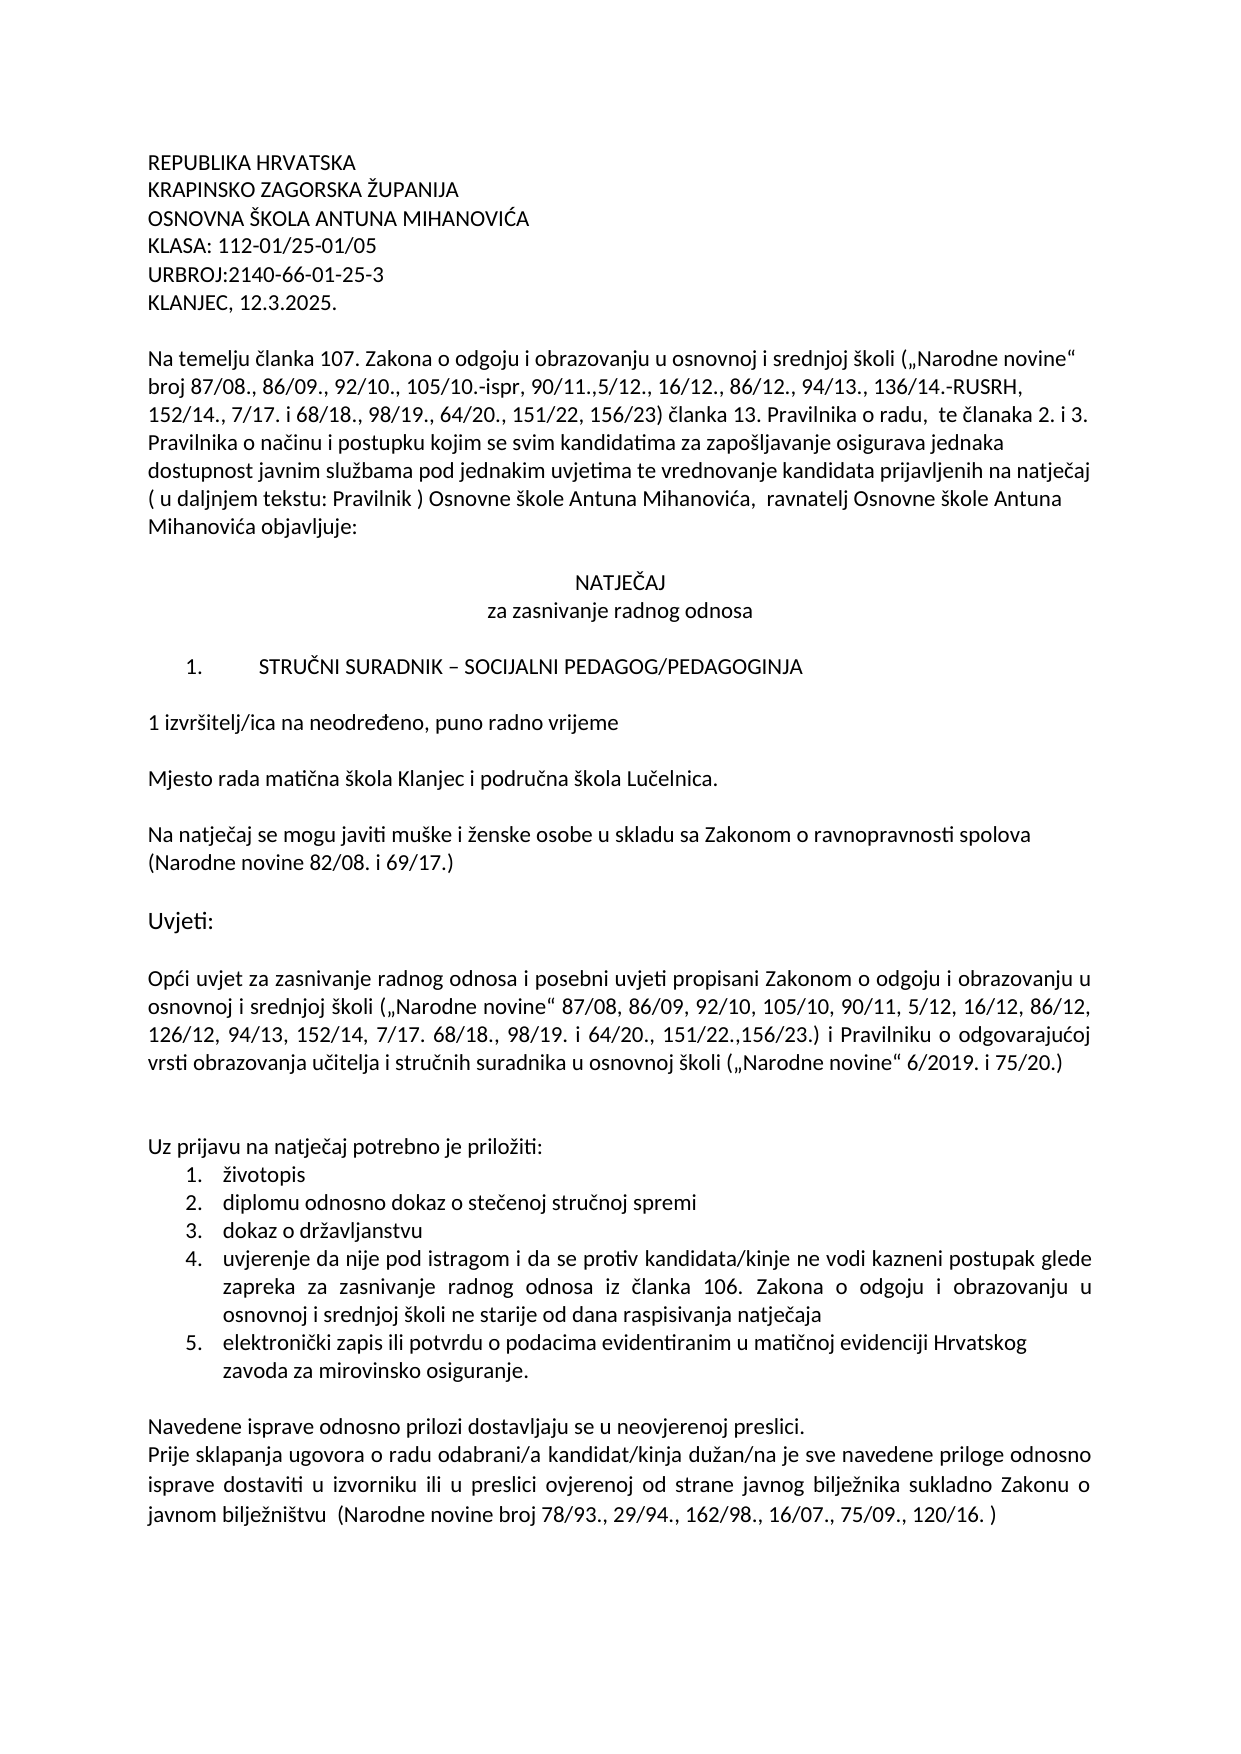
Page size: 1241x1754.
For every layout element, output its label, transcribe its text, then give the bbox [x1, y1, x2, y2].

text NATJEČAJ [148, 568, 1093, 596]
text URBROJ:2140-66-01-25-3 [148, 260, 1093, 288]
text Na temelju članka 107. Zakona o odgoju i obrazovanju u osnovnoj i srednjoj školi („Narodne novine“ broj 87/08., 86/09., 92/10., 105/10.-ispr, 90/11.,5/12., 16/12., 86/12., 94/13., 136/14.-RUSRH, 152/14., 7/17. i 68/18., 98/19., 64/20., 151/22, 156/23) članka 13. Pravilnika o radu, te članaka 2. i 3. Pravilnika o načinu i postupku kojim se svim kandidatima za zapošljavanje osigurava jednaka dostupnost javnim službama pod jednakim uvjetima te vrednovanje kandidata prijavljenih na natječaj ( u daljnjem tekstu: Pravilnik ) Osnovne škole Antuna Mihanovića, ravnatelj Osnovne škole Antuna Mihanovića objavljuje: [148, 344, 1093, 540]
list diplomu odnosno dokaz o stečenoj stručnoj spremi [185, 1188, 1093, 1216]
text za zasnivanje radnog odnosa [148, 596, 1093, 624]
text Prije sklapanja ugovora o radu odabrani/a kandidat/kinja dužan/na je sve navedene priloge odnosno isprave dostaviti u izvorniku ili u preslici ovjerenoj od strane javnog bilježnika sukladno Zakonu o javnom bilježništvu (Narodne novine broj 78/93., 29/94., 162/98., 16/07., 75/09., 120/16. ) [148, 1440, 1093, 1529]
text Navedene isprave odnosno prilozi dostavljaju se u neovjerenoj preslici. [148, 1412, 1093, 1440]
text Na natječaj se mogu javiti muške i ženske osobe u skladu sa Zakonom o ravnopravnosti spolova (Narodne novine 82/08. i 69/17.) [148, 820, 1093, 876]
list životopis [185, 1160, 1093, 1188]
text Uvjeti: [148, 905, 1093, 936]
text KLASA: 112-01/25-01/05 [148, 232, 1093, 260]
text KLANJEC, 12.3.2025. [148, 288, 1093, 316]
list uvjerenje da nije pod istragom i da se protiv kandidata/kinje ne vodi kazneni postupak glede zapreka za zasnivanje radnog odnosa iz članka 106. Zakona o odgoju i obrazovanju u osnovnoj i srednjoj školi ne starije od dana raspisivanja natječaja [185, 1244, 1093, 1328]
text Uz prijavu na natječaj potrebno je priložiti: [148, 1132, 1093, 1160]
text Mjesto rada matična škola Klanjec i područna škola Lučelnica. [148, 764, 1093, 792]
list dokaz o državljanstvu [185, 1216, 1093, 1244]
text KRAPINSKO ZAGORSKA ŽUPANIJA [148, 176, 1093, 204]
text REPUBLIKA HRVATSKA [148, 148, 1093, 176]
list STRUČNI SURADNIK – SOCIJALNI PEDAGOG/PEDAGOGINJA [185, 652, 1093, 680]
text Opći uvjet za zasnivanje radnog odnosa i posebni uvjeti propisani Zakonom o odgoju i obrazovanju u osnovnoj i srednjoj školi („Narodne novine“ 87/08, 86/09, 92/10, 105/10, 90/11, 5/12, 16/12, 86/12, 126/12, 94/13, 152/14, 7/17. 68/18., 98/19. i 64/20., 151/22.,156/23.) i Pravilniku o odgovarajućoj vrsti obrazovanja učitelja i stručnih suradnika u osnovnoj školi („Narodne novine“ 6/2019. i 75/20.) [148, 964, 1093, 1076]
list elektronički zapis ili potvrdu o podacima evidentiranim u matičnoj evidenciji Hrvatskog zavoda za mirovinsko osiguranje. [185, 1328, 1093, 1384]
text 1 izvršitelj/ica na neodređeno, puno radno vrijeme [148, 708, 1093, 736]
text OSNOVNA ŠKOLA ANTUNA MIHANOVIĆA [148, 204, 1093, 232]
